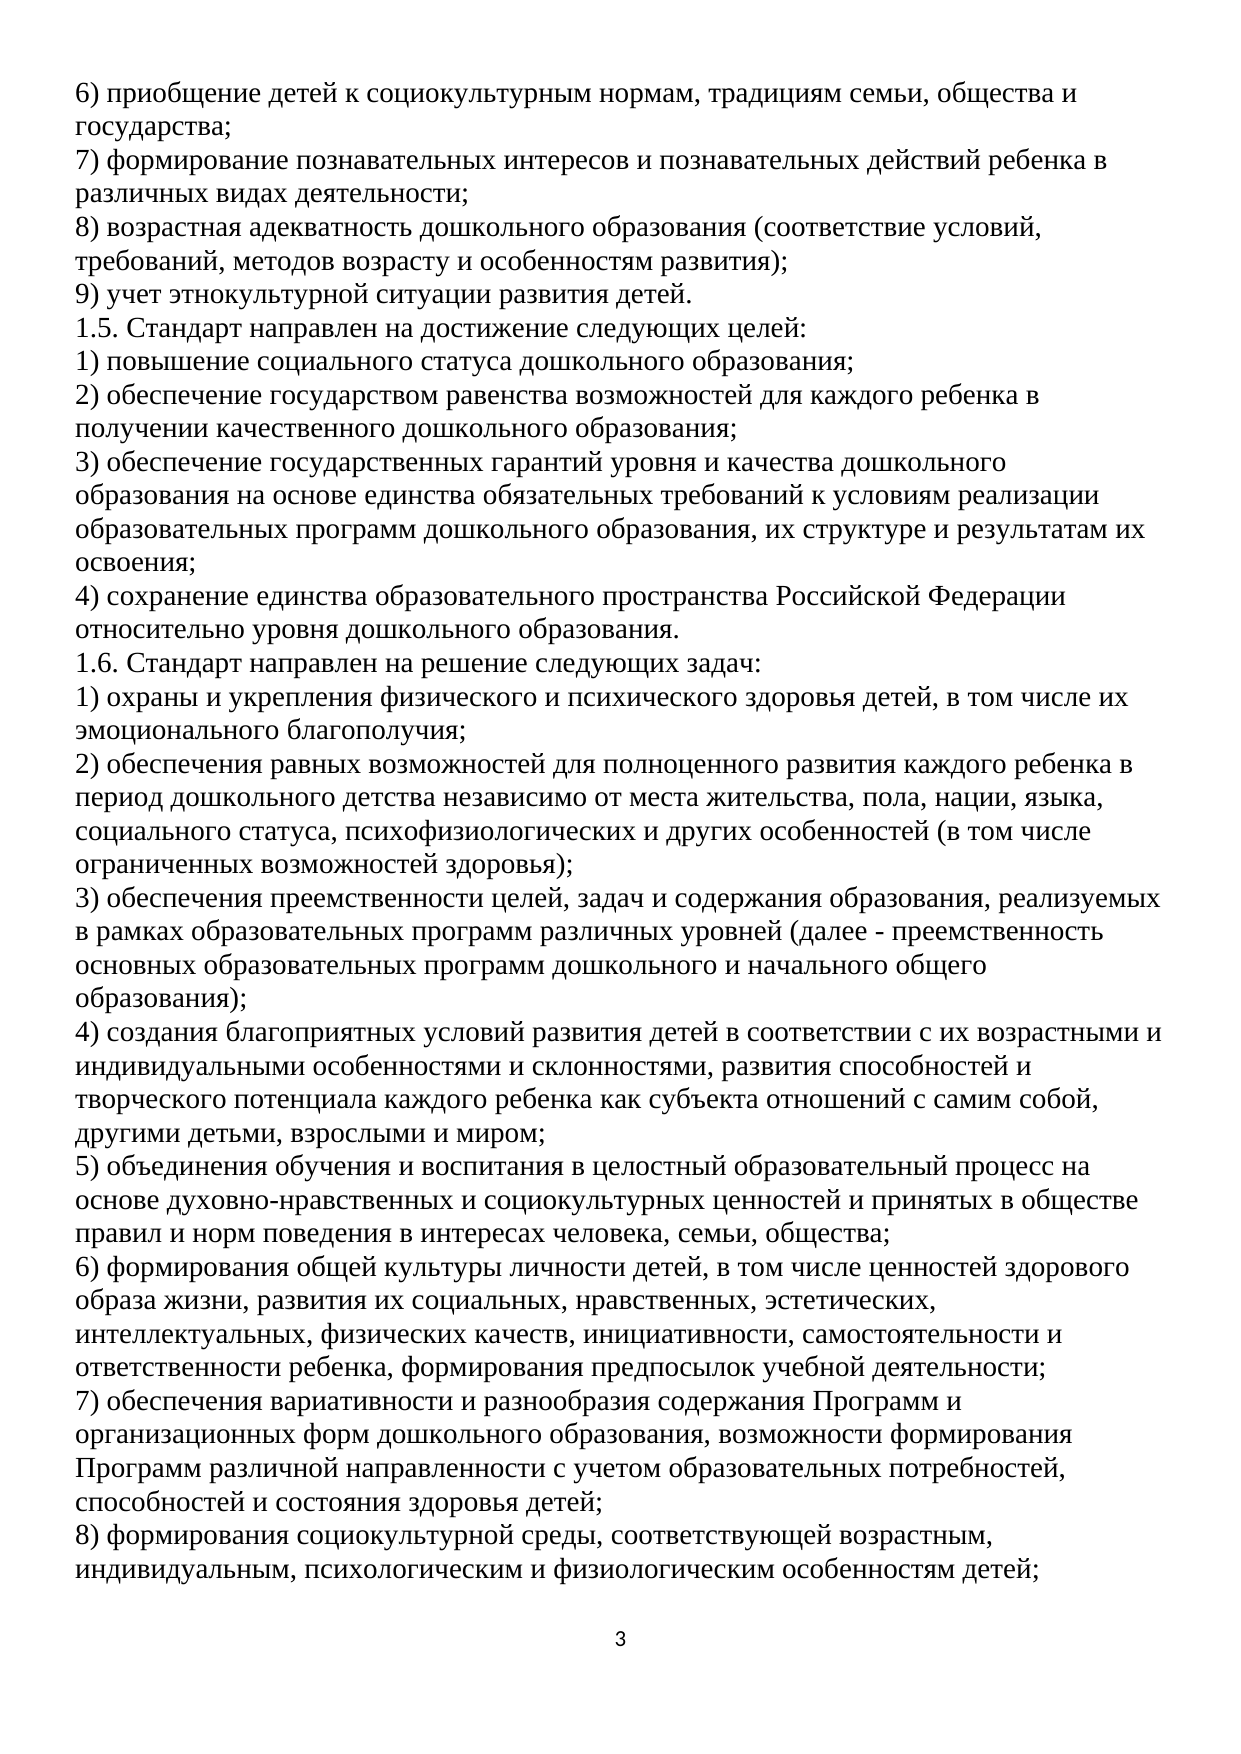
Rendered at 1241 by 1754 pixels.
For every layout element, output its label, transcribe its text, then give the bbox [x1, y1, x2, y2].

text 2) обеспечение государством равенства возможностей для каждого ребенка в получении качественного дошкольного образования; [75, 377, 1165, 444]
text 1) повышение социального статуса дошкольного образования; [75, 343, 1165, 377]
text 1.5. Стандарт направлен на достижение следующих целей: [75, 310, 1165, 343]
text 5) объединения обучения и воспитания в целостный образовательный процесс на основе духовно-нравственных и социокультурных ценностей и принятых в обществе правил и норм поведения в интересах человека, семьи, общества; [75, 1148, 1165, 1249]
text 1.6. Стандарт направлен на решение следующих задач: [75, 645, 1165, 679]
text 4) сохранение единства образовательного пространства Российской Федерации относительно уровня дошкольного образования. [75, 578, 1165, 645]
text 4) создания благоприятных условий развития детей в соответствии с их возрастными и индивидуальными особенностями и склонностями, развития способностей и творческого потенциала каждого ребенка как субъекта отношений с самим собой, другими детьми, взрослыми и миром; [75, 1014, 1165, 1148]
text 8) формирования социокультурной среды, соответствующей возрастным, индивидуальным, психологическим и физиологическим особенностям детей; [75, 1517, 1165, 1584]
text 7) обеспечения вариативности и разнообразия содержания Программ и организационных форм дошкольного образования, возможности формирования Программ различной направленности с учетом образовательных потребностей, способностей и состояния здоровья детей; [75, 1383, 1165, 1517]
text 7) формирование познавательных интересов и познавательных действий ребенка в различных видах деятельности; [75, 142, 1165, 209]
text 8) возрастная адекватность дошкольного образования (соответствие условий, требований, методов возрасту и особенностям развития); [75, 209, 1165, 276]
text 3) обеспечение государственных гарантий уровня и качества дошкольного образования на основе единства обязательных требований к условиям реализации образовательных программ дошкольного образования, их структуре и результатам их освоения; [75, 444, 1165, 578]
text 2) обеспечения равных возможностей для полноценного развития каждого ребенка в период дошкольного детства независимо от места жительства, пола, нации, языка, социального статуса, психофизиологических и других особенностей (в том числе ограниченных возможностей здоровья); [75, 746, 1165, 880]
text 6) формирования общей культуры личности детей, в том числе ценностей здорового образа жизни, развития их социальных, нравственных, эстетических, интеллектуальных, физических качеств, инициативности, самостоятельности и ответственности ребенка, формирования предпосылок учебной деятельности; [75, 1249, 1165, 1383]
text 6) приобщение детей к социокультурным нормам, традициям семьи, общества и государства; [75, 75, 1165, 142]
text 3) обеспечения преемственности целей, задач и содержания образования, реализуемых в рамках образовательных программ различных уровней (далее - преемственность основных образовательных программ дошкольного и начального общего образования); [75, 880, 1165, 1014]
text 1) охраны и укрепления физического и психического здоровья детей, в том числе их эмоционального благополучия; [75, 679, 1165, 746]
text 9) учет этнокультурной ситуации развития детей. [75, 276, 1165, 310]
